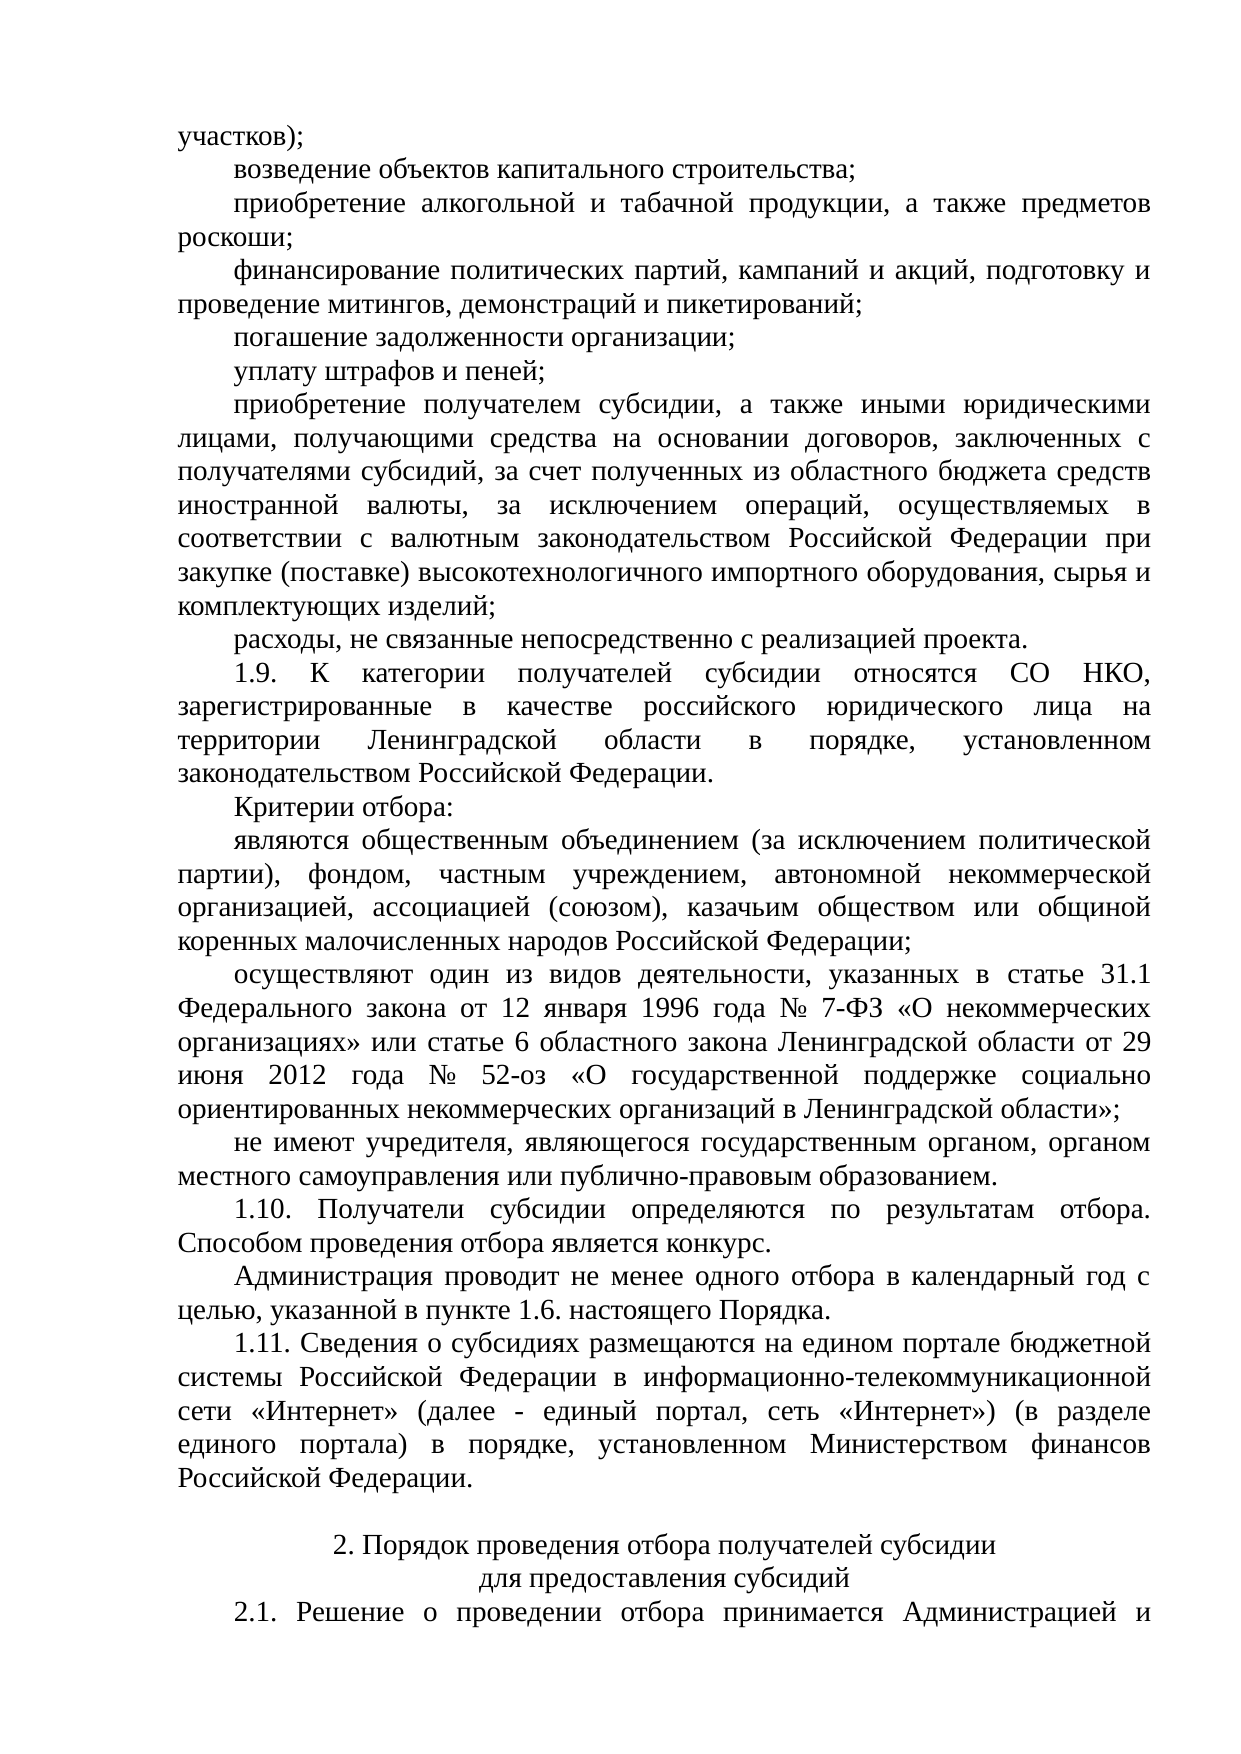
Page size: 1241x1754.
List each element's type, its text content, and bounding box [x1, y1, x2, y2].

text приобретение получателем субсидии, а также иными юридическими лицами, получающими средства на основании договоров, заключенных с получателями субсидий, за счет полученных из областного бюджета средств иностранной валюты, за исключением операций, осуществляемых в соответствии с валютным законодательством Российской Федерации при закупке (поставке) высокотехнологичного импортного оборудования, сырья и комплектующих изделий; [177, 386, 1152, 621]
title для предоставления субсидий [177, 1560, 1152, 1594]
text погашение задолженности организации; [177, 319, 1152, 353]
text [177, 1594, 1152, 1627]
text расходы, не связанные непосредственно с реализацией проекта. [177, 621, 1152, 655]
text Критерии отбора: [177, 789, 1152, 822]
text 1.10. Получатели субсидии определяются по результатам отбора. Способом проведения отбора является конкурс. [177, 1191, 1152, 1258]
text приобретение алкогольной и табачной продукции, а также предметов роскоши; [177, 185, 1152, 252]
text финансирование политических партий, кампаний и акций, подготовку и проведение митингов, демонстраций и пикетирований; [177, 252, 1152, 319]
text Администрация проводит не менее одного отбора в календарный год с целью, указанной в пункте 1.6. настоящего Порядка. [177, 1258, 1152, 1326]
text уплату штрафов и пеней; [177, 353, 1152, 386]
text 1.9. К категории получателей субсидии относятся СО НКО, зарегистрированные в качестве российского юридического лица на территории Ленинградской области в порядке, установленном законодательством Российской Федерации. [177, 655, 1152, 789]
text не имеют учредителя, являющегося государственным органом, органом местного самоуправления или публично-правовым образованием. [177, 1124, 1152, 1191]
text осуществляют один из видов деятельности, указанных в статье 31.1 Федерального закона от 12 января 1996 года № 7-ФЗ «О некоммерческих организациях» или статье 6 областного закона Ленинградской области от 29 июня 2012 года № 52-оз «О государственной поддержке социально ориентированных некоммерческих организаций в Ленинградской области»; [177, 957, 1152, 1124]
text возведение объектов капитального строительства; [177, 152, 1152, 185]
text являются общественным объединением (за исключением политической партии), фондом, частным учреждением, автономной некоммерческой организацией, ассоциацией (союзом), казачьим обществом или общиной коренных малочисленных народов Российской Федерации; [177, 822, 1152, 957]
text 1.11. Сведения о субсидиях размещаются на едином портале бюджетной системы Российской Федерации в информационно-телекоммуникационной сети «Интернет» (далее - единый портал, сеть «Интернет») (в разделе единого портала) в порядке, установленном Министерством финансов Российской Федерации. [177, 1326, 1152, 1493]
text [177, 118, 1152, 152]
title 2. Порядок проведения отбора получателей субсидии [177, 1527, 1152, 1560]
